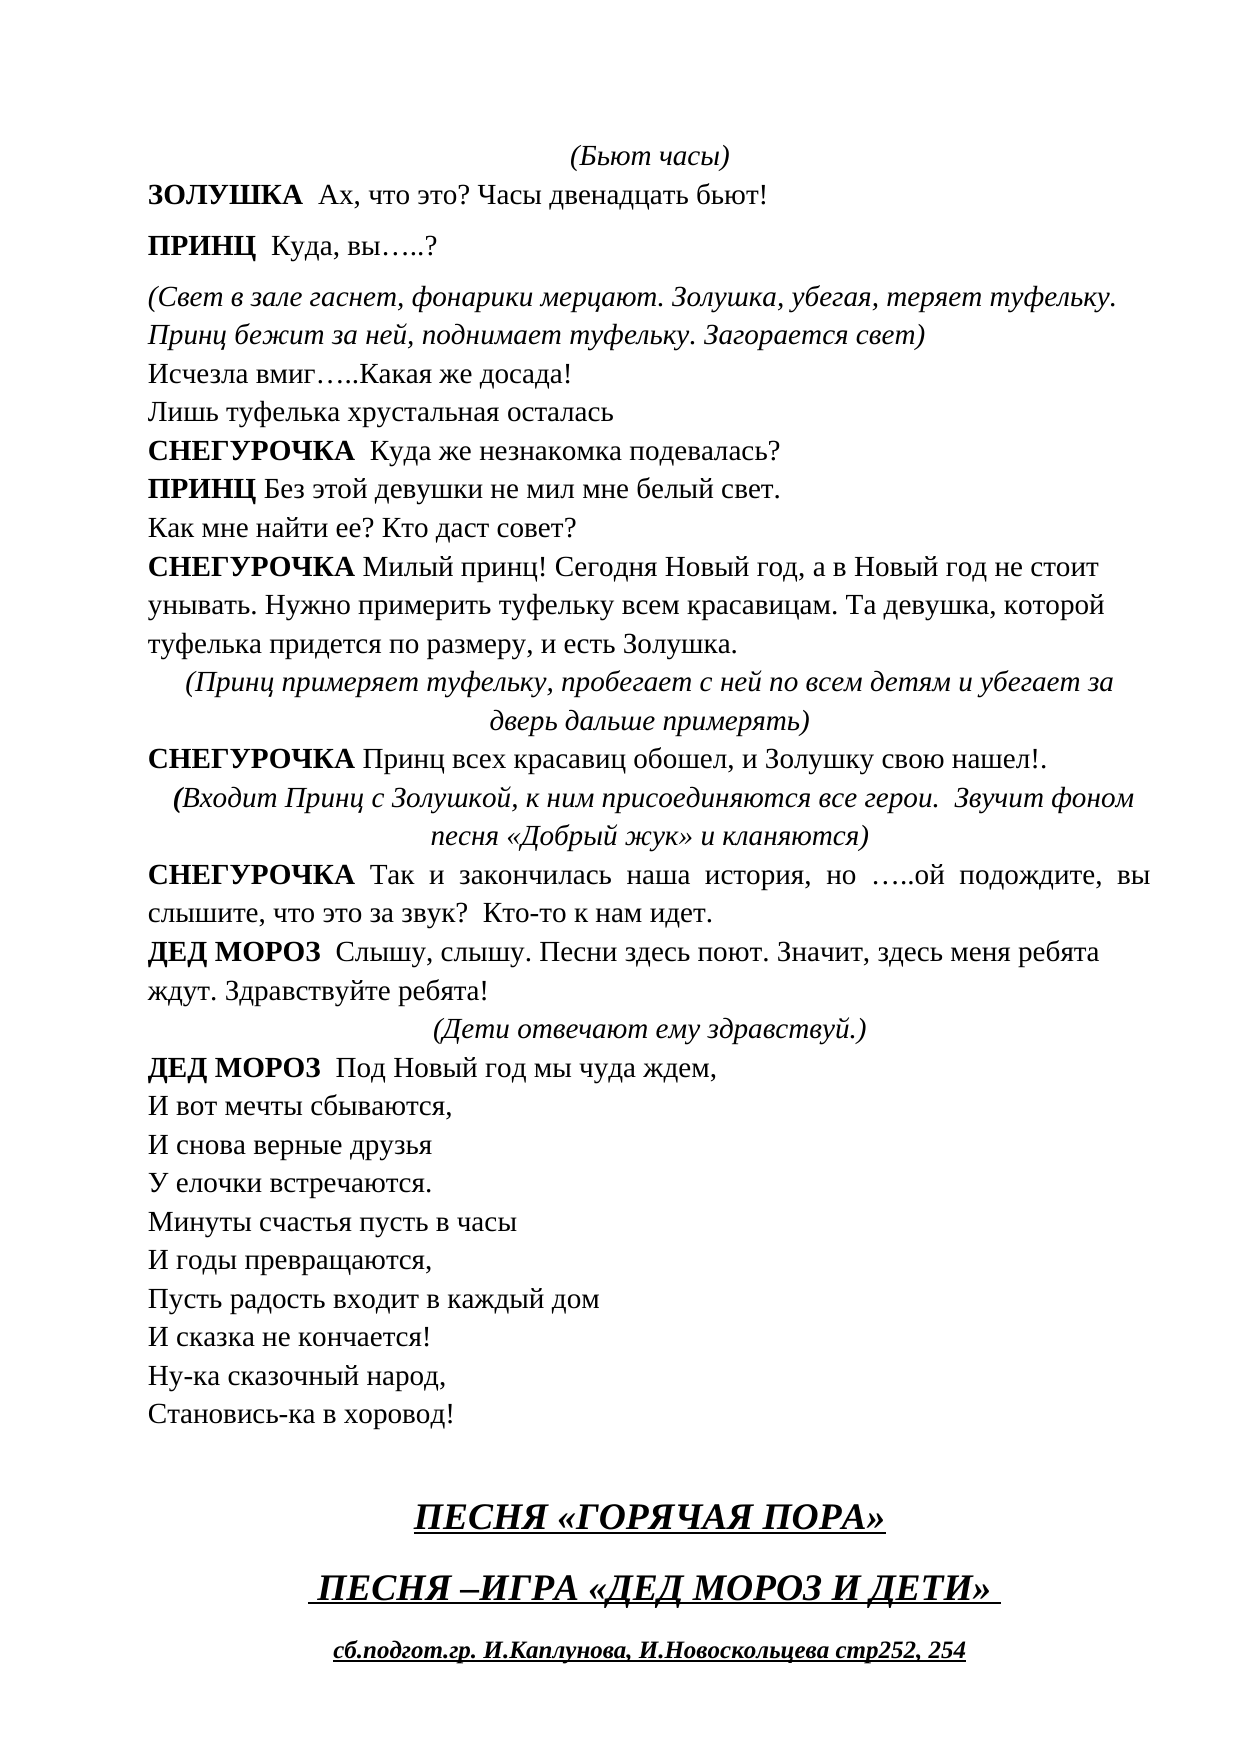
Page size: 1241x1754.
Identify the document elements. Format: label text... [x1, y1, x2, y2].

text ЗОЛУШКА Ах, что это? Часы двенадцать бьют! [148, 177, 1152, 210]
text СНЕГУРОЧКА Принц всех красавиц обошел, и Золушку свою нашел!. [148, 741, 1152, 775]
text (Бьют часы) [148, 138, 1152, 172]
text ПЕСНЯ «ГОРЯЧАЯ ПОРА» [148, 1494, 1152, 1538]
text (Входит Принц с Золушкой, к ним присоединяются все герои. Звучит фоном песня «Добрый жук» и кланяются) [148, 780, 1152, 852]
text Лишь туфелька хрустальная осталась [148, 394, 1152, 428]
text ДЕД МОРОЗ Слышу, слышу. Песни здесь поют. Значит, здесь меня ребята ждут. Здравствуйте ребята! [148, 934, 1152, 1006]
text Минуты счастья пусть в часы [148, 1204, 1152, 1237]
text (Свет в зале гаснет, фонарики мерцают. Золушка, убегая, теряет туфельку. Принц бежит за ней, поднимает туфельку. Загорается свет) [148, 279, 1152, 351]
text Исчезла вмиг…..Какая же досада! [148, 356, 1152, 389]
text СНЕГУРОЧКА Так и закончилась наша история, но …..ой подождите, вы слышите, что это за звук? Кто-то к нам идет. [148, 857, 1152, 929]
text И сказка не кончается! [148, 1319, 1152, 1353]
text Как мне найти ее? Кто даст совет? [148, 510, 1152, 544]
text ПРИНЦ Без этой девушки не мил мне белый свет. [148, 472, 1152, 505]
text СНЕГУРОЧКА Милый принц! Сегодня Новый год, а в Новый год не стоит унывать. Нужно примерить туфельку всем красавицам. Та девушка, которой туфелька придется по размеру, и есть Золушка. [148, 549, 1152, 659]
text ПРИНЦ Куда, вы…..? [148, 228, 1152, 261]
text Ну-ка сказочный народ, [148, 1358, 1152, 1392]
text Пусть радость входит в каждый дом [148, 1281, 1152, 1314]
text ДЕД МОРОЗ Под Новый год мы чуда ждем, [148, 1050, 1152, 1083]
text (Принц примеряет туфельку, пробегает с ней по всем детям и убегает за дверь дальше примерять) [148, 664, 1152, 736]
text И снова верные друзья [148, 1127, 1152, 1160]
text ПЕСНЯ –ИГРА «ДЕД МОРОЗ И ДЕТИ» [148, 1565, 1152, 1608]
text И годы превращаются, [148, 1242, 1152, 1276]
text сб.подгот.гр. И.Каплунова, И.Новоскольцева стр252, 254 [148, 1635, 1152, 1664]
text У елочки встречаются. [148, 1165, 1152, 1199]
text И вот мечты сбываются, [148, 1088, 1152, 1122]
text СНЕГУРОЧКА Куда же незнакомка подевалась? [148, 433, 1152, 467]
text (Дети отвечают ему здравствуй.) [148, 1011, 1152, 1045]
text Становись-ка в хоровод! [148, 1397, 1152, 1430]
